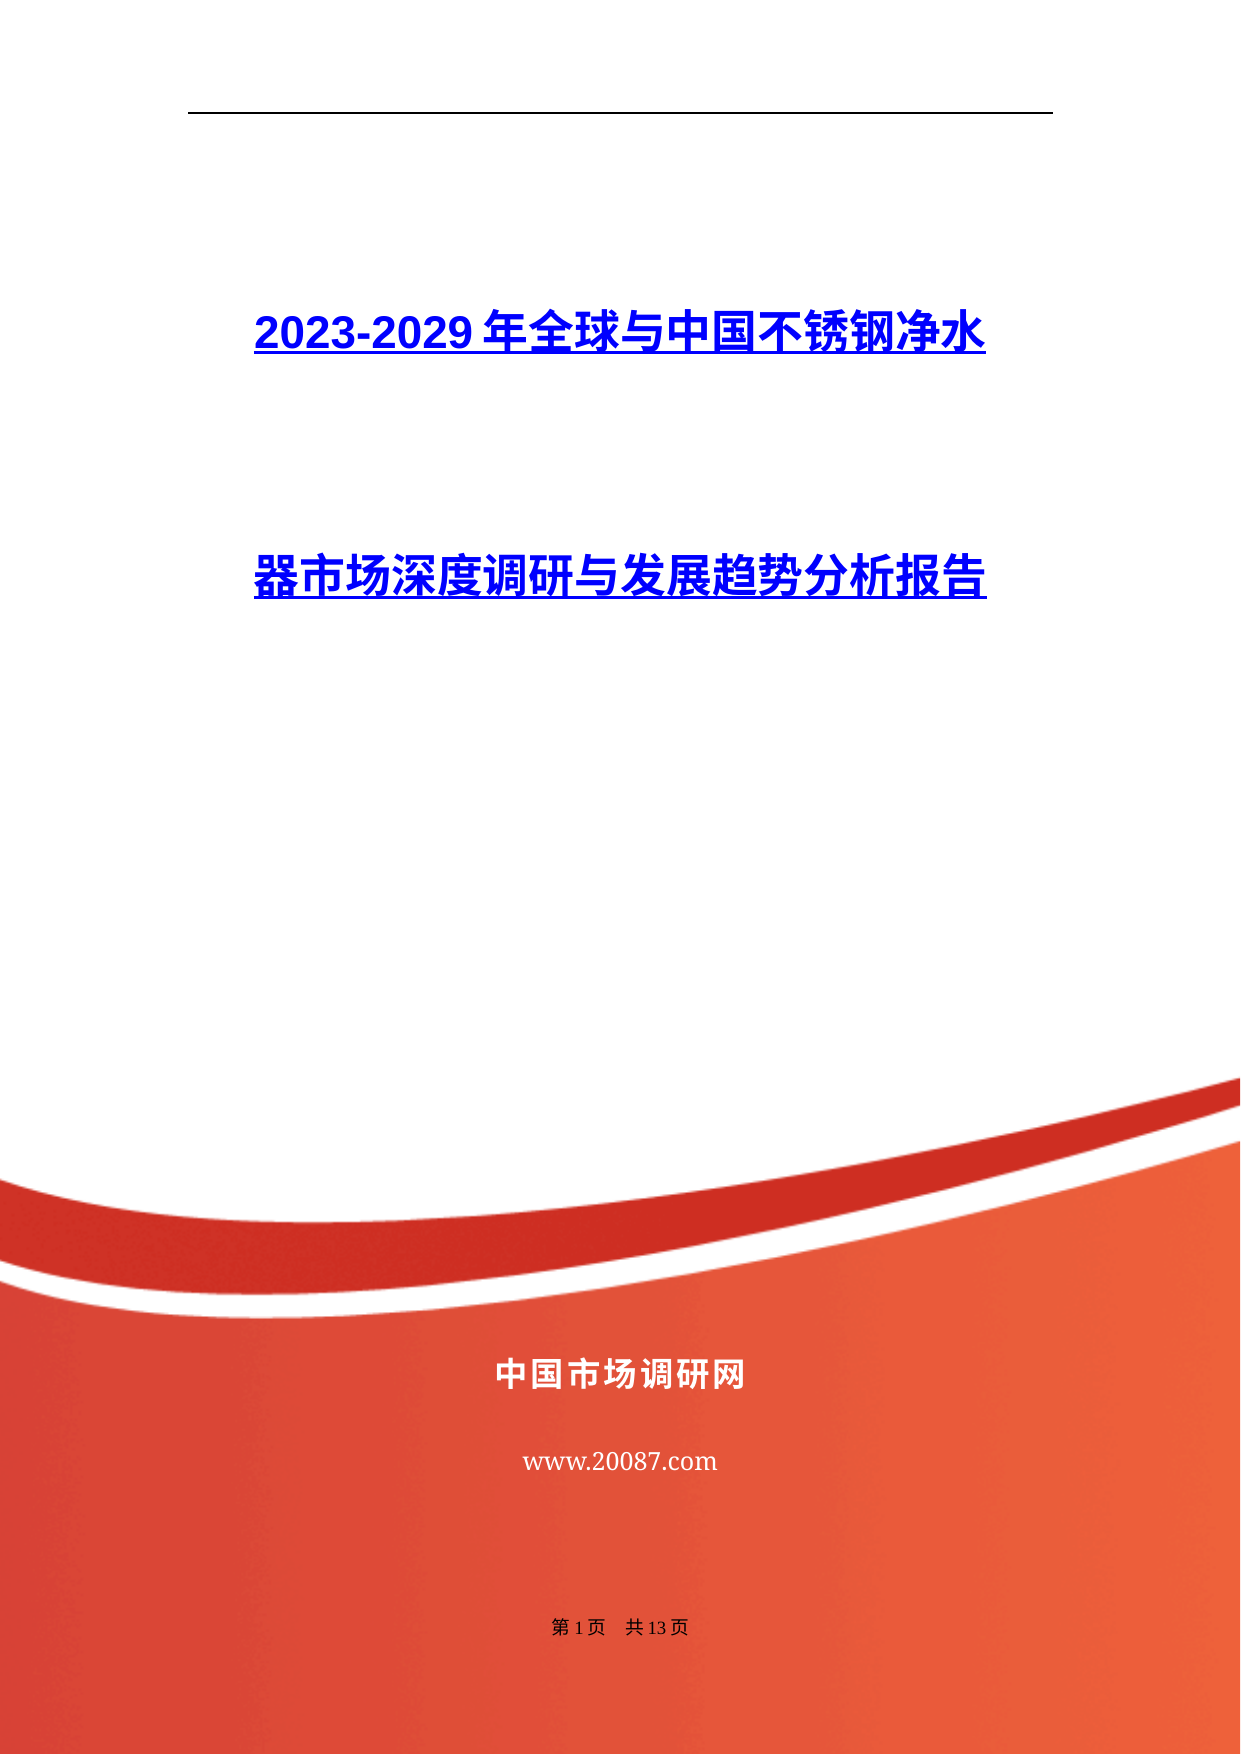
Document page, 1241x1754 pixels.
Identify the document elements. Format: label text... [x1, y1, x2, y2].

subtitle 中国市场调研网 [187, 1339, 1053, 1404]
picture [0, 1006, 1241, 1754]
text www.20087.com [187, 1428, 1053, 1493]
table_header 2023-2029年全球与中国不锈钢净水器市场深度调研与发展趋势分析报告 [188, 207, 1053, 773]
